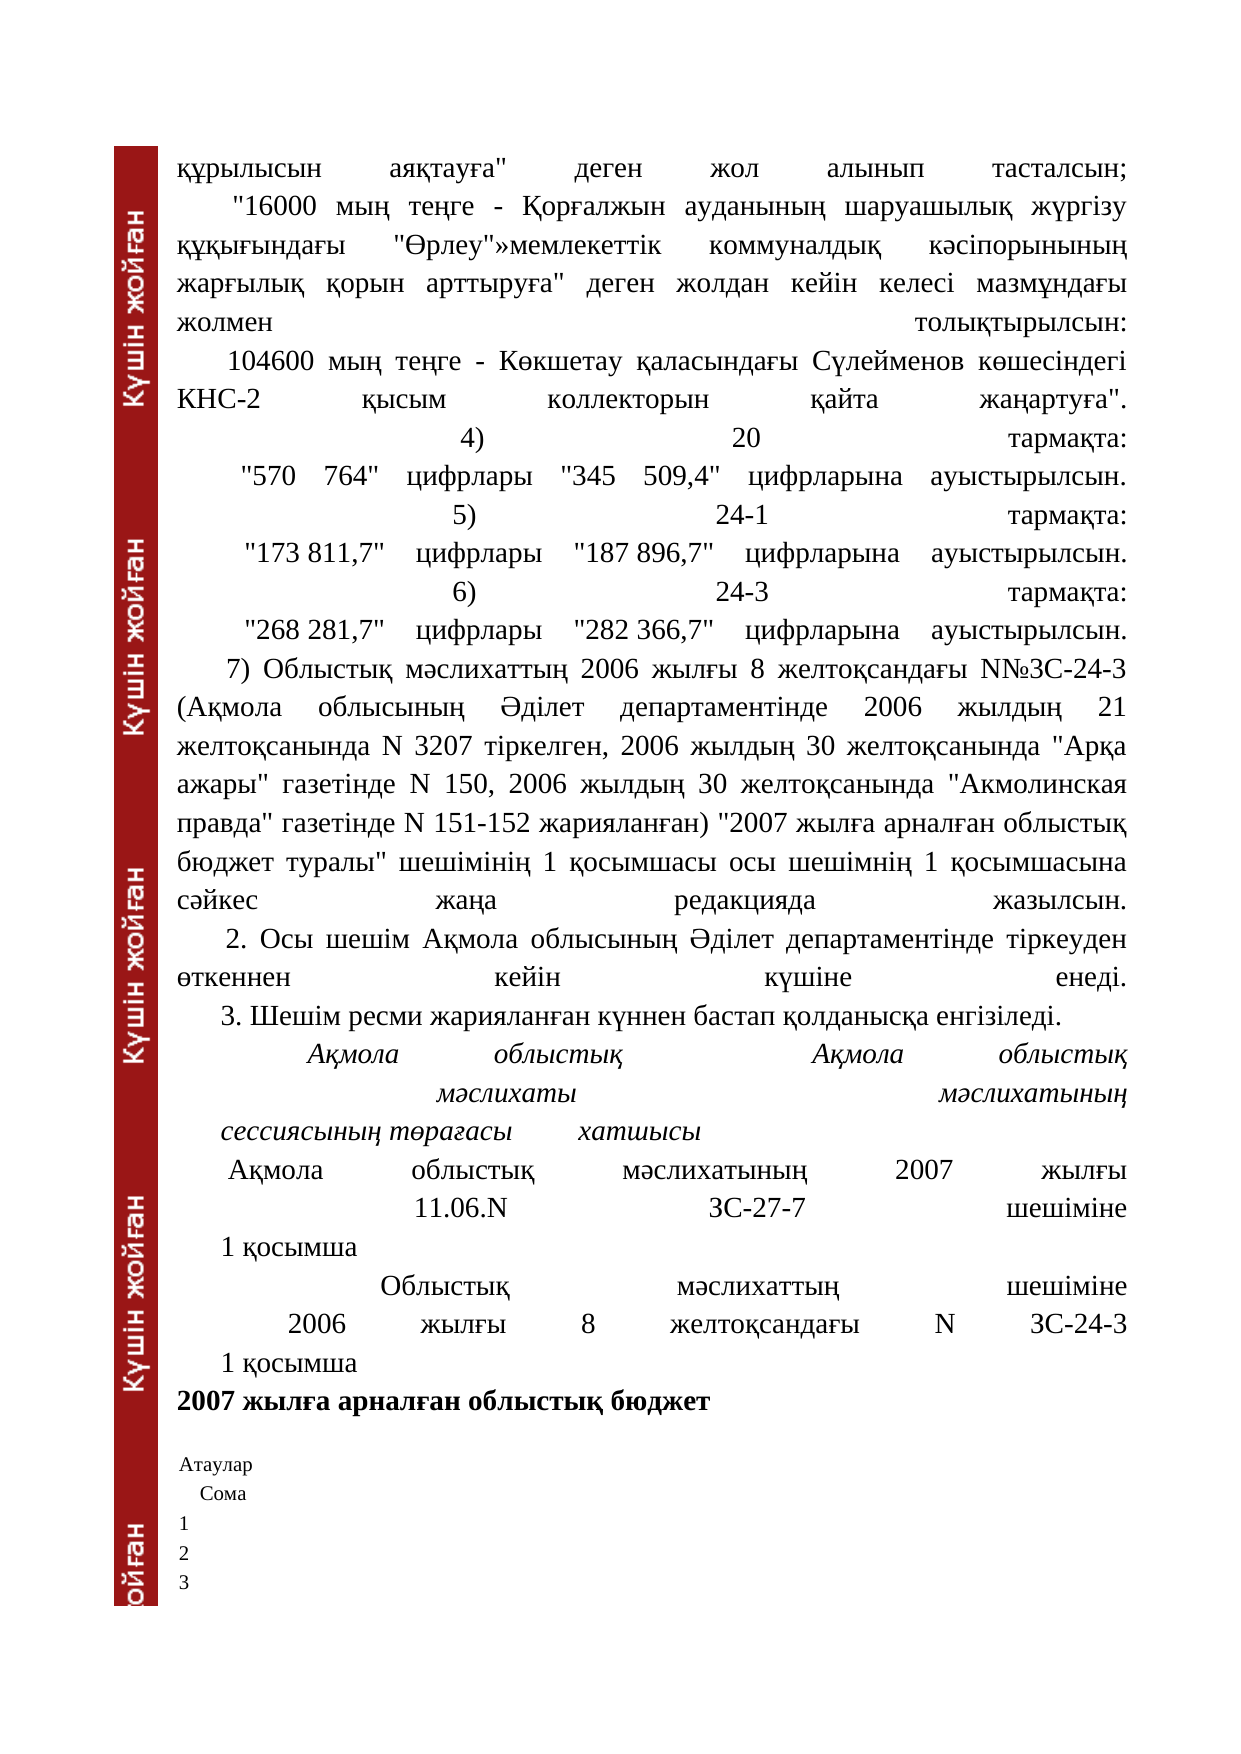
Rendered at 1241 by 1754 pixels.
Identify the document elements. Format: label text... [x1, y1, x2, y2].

text Облыстық мәслихаттың шешіміне 2006 жылғы 8 желтоқсандағы N ЗС-24-3 1 қосымша [112, 1268, 1128, 1378]
picture [114, 1031, 158, 1036]
picture [114, 1263, 158, 1268]
picture [114, 146, 158, 150]
text Ақмола облыстық мәслихатының 2007 жылғы 11.06.N ЗС-27-7 шешіміне 1 қосымша [112, 1152, 1128, 1263]
text Ақмола облыстық Ақмола облыстық мәслихаты мәслихатының сессиясының төрағасы хатшысы [112, 1036, 1128, 1147]
picture [114, 1417, 158, 1606]
picture [114, 1378, 158, 1383]
picture [114, 1147, 158, 1152]
text 2007 жылға арналған облыстық бюджет [112, 1383, 1128, 1417]
